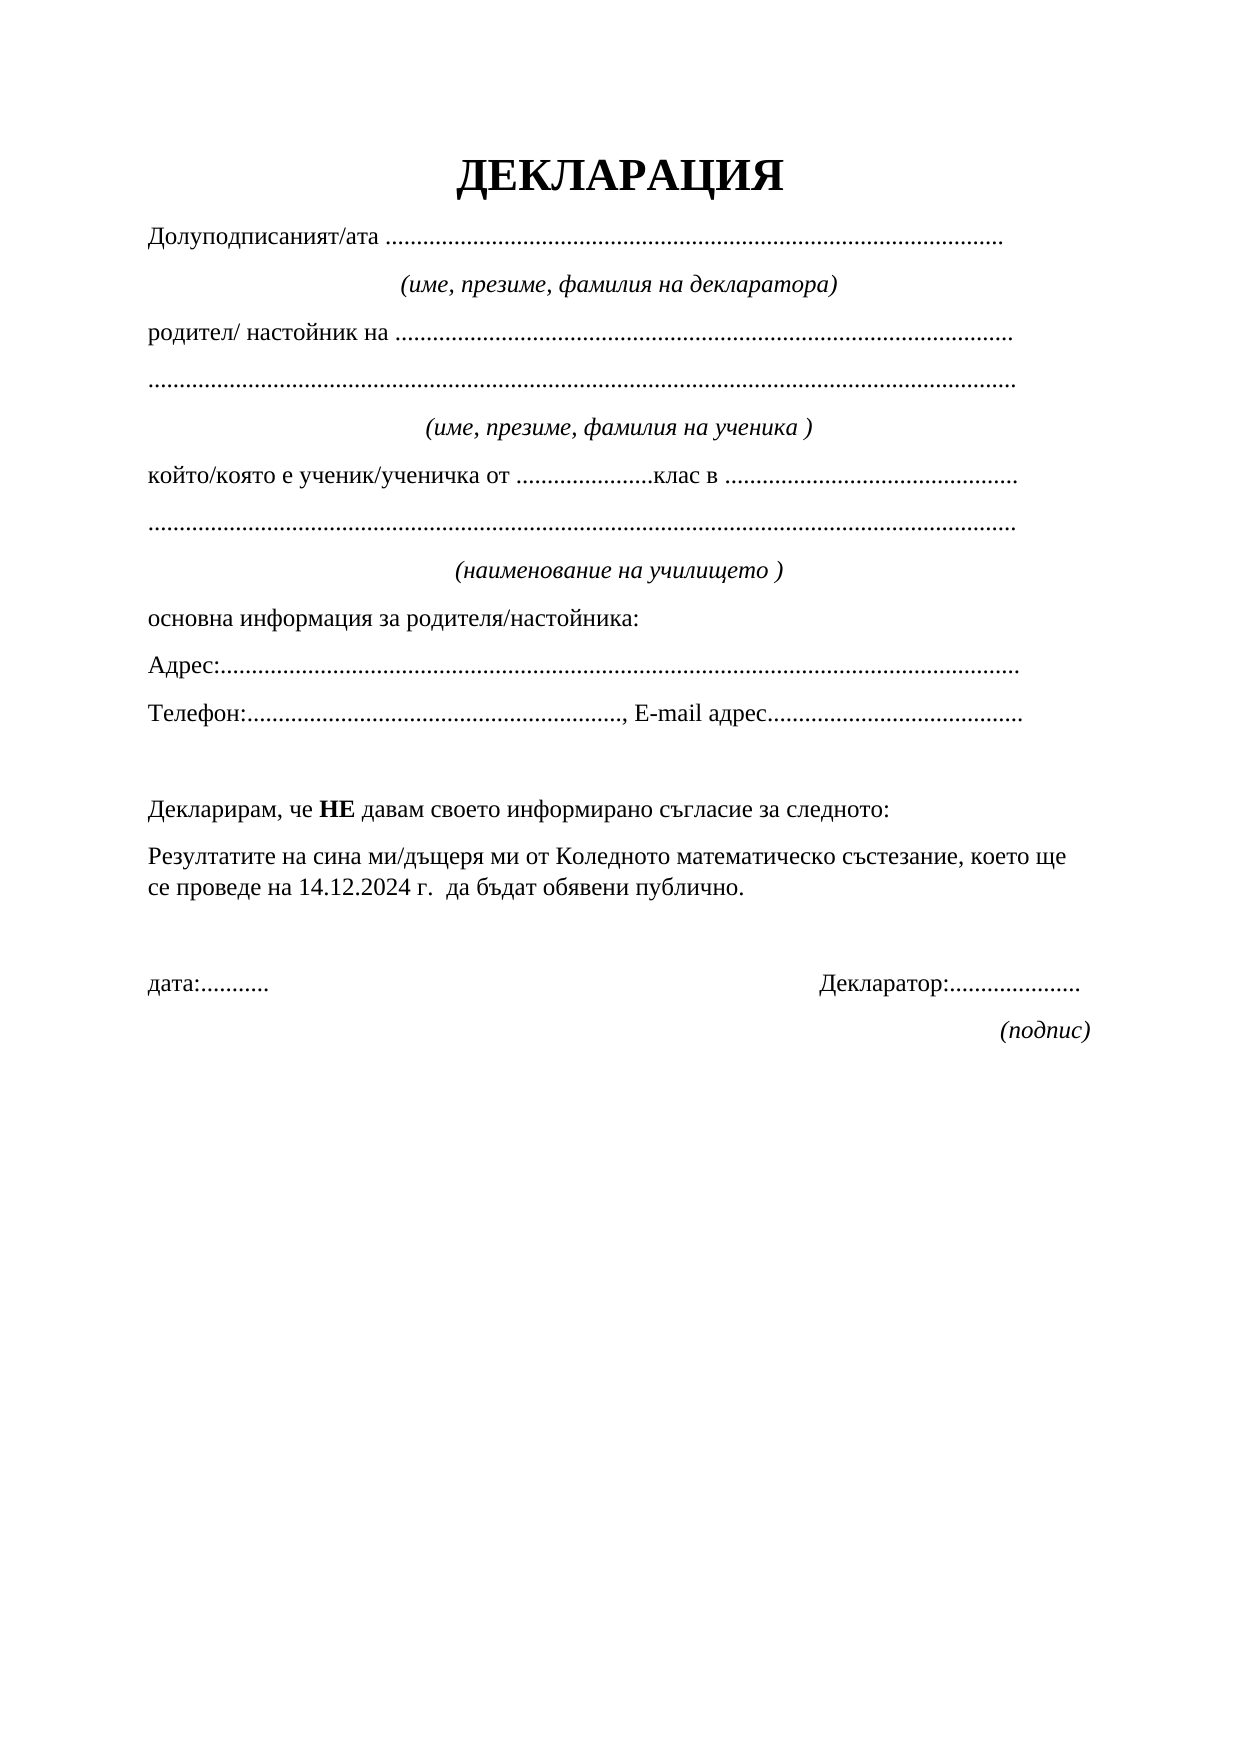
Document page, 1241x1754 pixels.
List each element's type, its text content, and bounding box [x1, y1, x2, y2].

text Резултатите на сина ми/дъщеря ми от Коледното математическо състезание, което ще се проведе на 14.12.2024 г. да бъдат обявени публично. [148, 841, 1093, 901]
text (наименование на училището ) [148, 555, 1093, 584]
text (подпис) [148, 1016, 1093, 1044]
text Долуподписаният/ата ................................................................................................... [148, 221, 1093, 250]
text Декларирам, че НЕ давам своето информирано съгласие за следното: [148, 794, 1093, 822]
text (име, презиме, фамилия на ученика ) [148, 412, 1093, 441]
text Адрес:................................................................................................................................ [148, 651, 1093, 679]
text Телефон:............................................................, E-mail адрес......................................... [148, 698, 1093, 727]
text основна информация за родителя/настойника: [148, 603, 1093, 632]
text декларация [148, 148, 1093, 200]
text който/която е ученик/ученичка от ......................клас в ............................................... [148, 460, 1093, 488]
text родител/ настойник на ................................................................................................... [148, 317, 1093, 345]
text (име, презиме, фамилия на декларатора) [148, 269, 1093, 298]
text ........................................................................................................................................... [148, 507, 1093, 536]
text дата:........... Декларатор:..................... [148, 968, 1093, 997]
text ........................................................................................................................................... [148, 364, 1093, 393]
